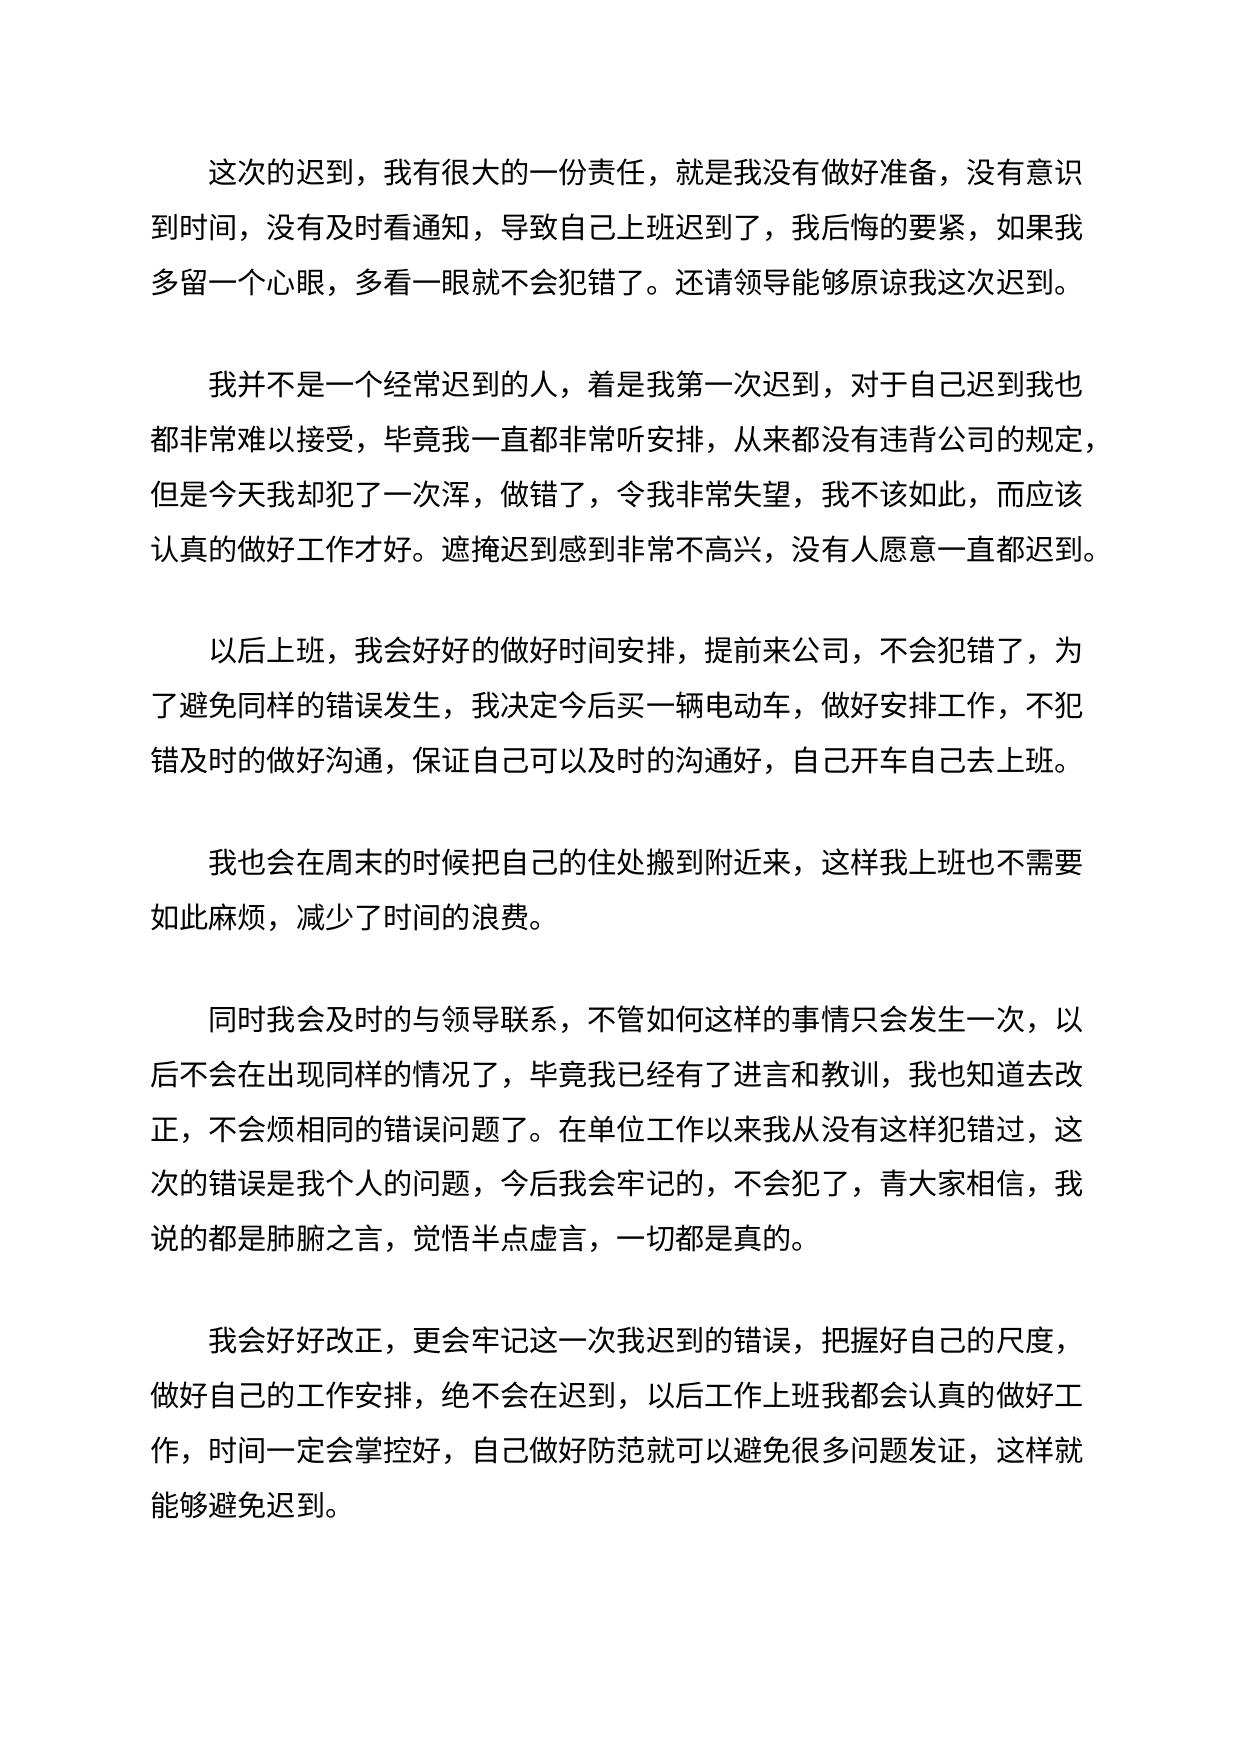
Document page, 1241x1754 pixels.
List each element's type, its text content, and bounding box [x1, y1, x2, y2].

text 我也会在周末的时候把自己的住处搬到附近来，这样我上班也不需要如此麻烦，减少了时间的浪费。 [150, 839, 1090, 937]
text 这次的迟到，我有很大的一份责任，就是我没有做好准备，没有意识到时间，没有及时看通知，导致自己上班迟到了，我后悔的要紧，如果我多留一个心眼，多看一眼就不会犯错了。还请领导能够原谅我这次迟到。 [150, 150, 1090, 302]
text 我并不是一个经常迟到的人，着是我第一次迟到，对于自己迟到我也都非常难以接受，毕竟我一直都非常听安排，从来都没有违背公司的规定，但是今天我却犯了一次浑，做错了，令我非常失望，我不该如此，而应该认真的做好工作才好。遮掩迟到感到非常不高兴，没有人愿意一直都迟到。 [150, 362, 1090, 568]
text 我会好好改正，更会牢记这一次我迟到的错误，把握好自己的尺度，做好自己的工作安排，绝不会在迟到，以后工作上班我都会认真的做好工作，时间一定会掌控好，自己做好防范就可以避免很多问题发证，这样就能够避免迟到。 [150, 1318, 1090, 1524]
text 以后上班，我会好好的做好时间安排，提前来公司，不会犯错了，为了避免同样的错误发生，我决定今后买一辆电动车，做好安排工作，不犯错及时的做好沟通，保证自己可以及时的沟通好，自己开车自己去上班。 [150, 628, 1090, 780]
text 同时我会及时的与领导联系，不管如何这样的事情只会发生一次，以后不会在出现同样的情况了，毕竟我已经有了进言和教训，我也知道去改正，不会烦相同的错误问题了。在单位工作以来我从没有这样犯错过，这次的错误是我个人的问题，今后我会牢记的，不会犯了，青大家相信，我说的都是肺腑之言，觉悟半点虚言，一切都是真的。 [150, 996, 1090, 1258]
